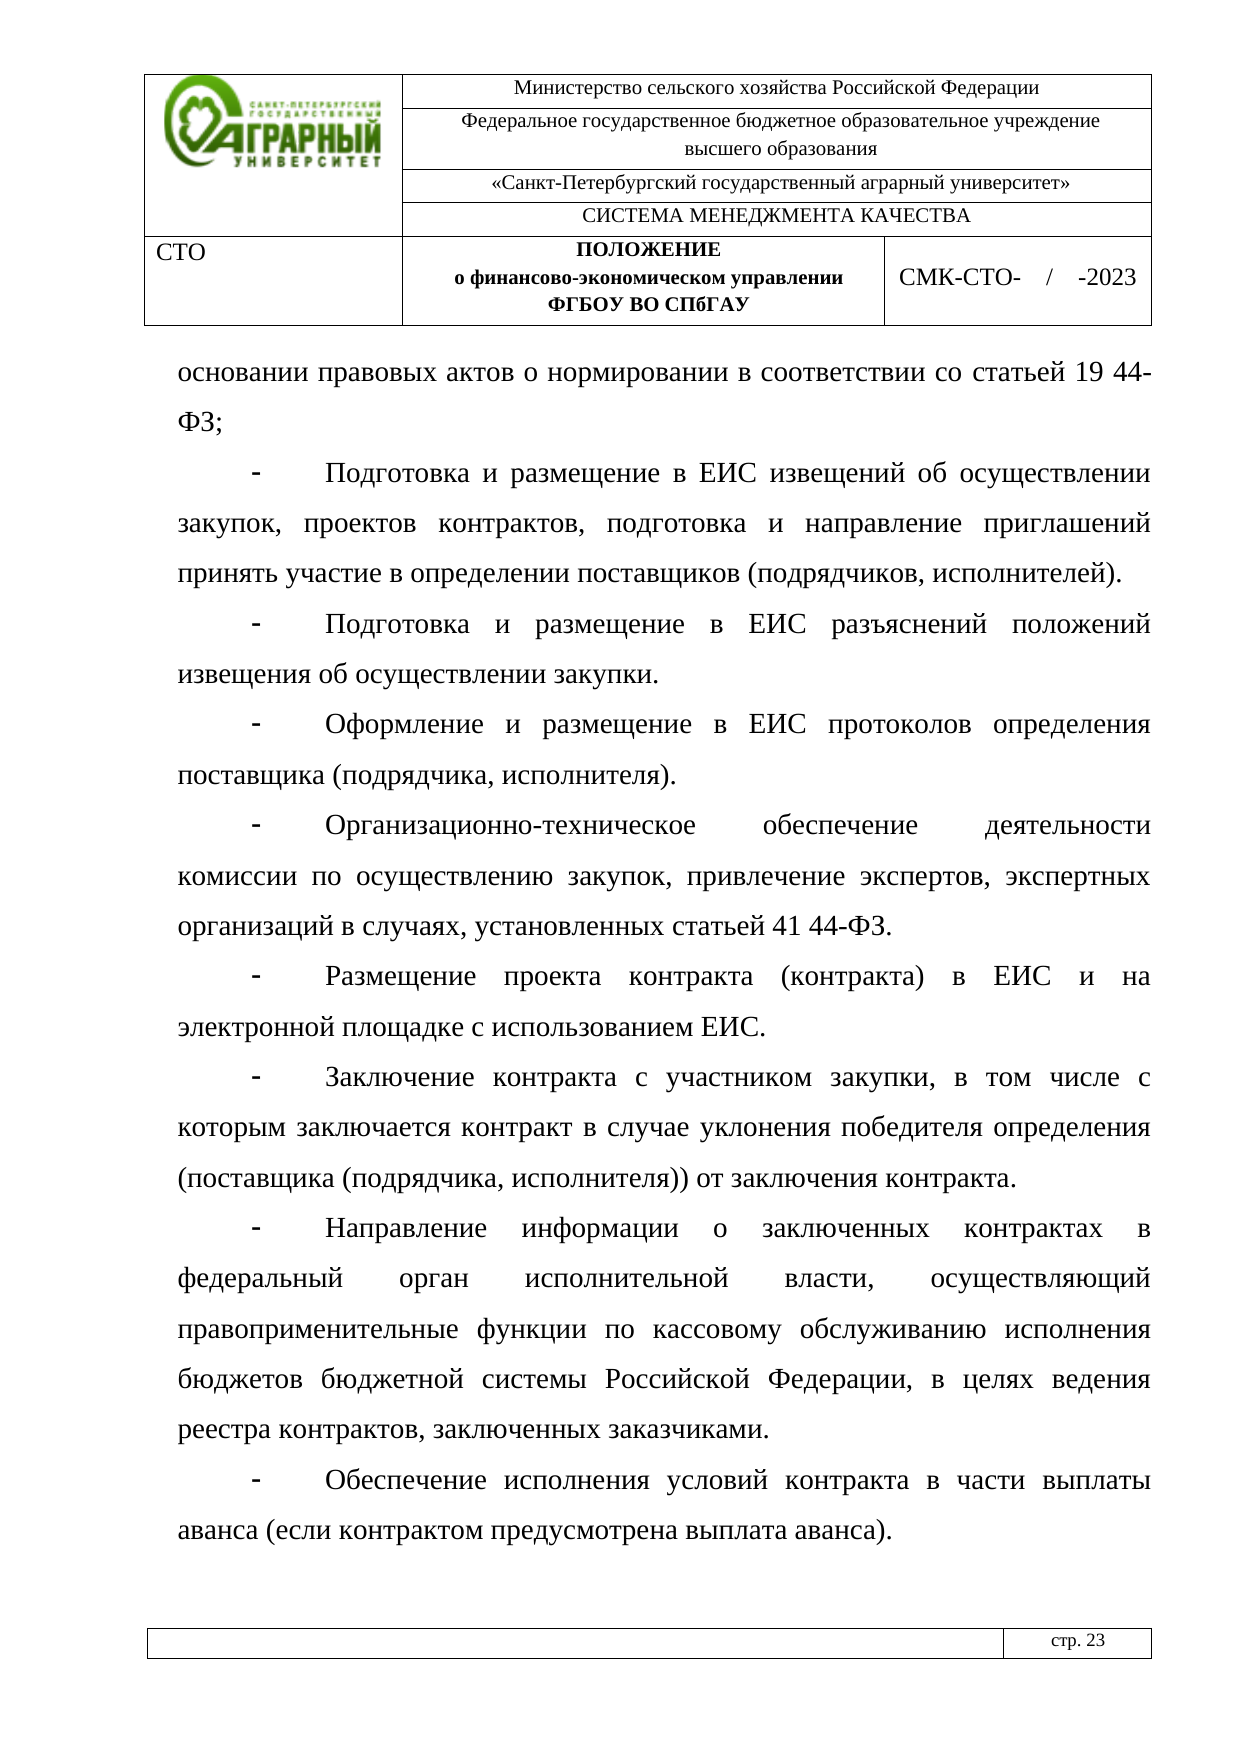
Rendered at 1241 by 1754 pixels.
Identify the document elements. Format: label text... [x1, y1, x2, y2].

list Направление информации о заключенных контрактах в федеральный орган исполнительной власти, осуществляющий правоприменительные функции по кассовому обслуживанию исполнения бюджетов бюджетной системы Российской Федерации, в целях ведения реестра контрактов, заключенных заказчиками. [177, 1210, 1152, 1445]
list Оформление и размещение в ЕИС протоколов определения поставщика (подрядчика, исполнителя). [177, 707, 1152, 791]
list Подготовка и размещение в ЕИС разъяснений положений извещения об осуществлении закупки. [177, 606, 1152, 690]
picture [164, 75, 383, 169]
list Подготовка и размещение в ЕИС извещений об осуществлении закупок, проектов контрактов, подготовка и направление приглашений принять участие в определении поставщиков (подрядчиков, исполнителей). [177, 455, 1152, 589]
list Организационно-техническое обеспечение деятельности комиссии по осуществлению закупок, привлечение экспертов, экспертных организаций в случаях, установленных статьей 41 44-ФЗ. [177, 807, 1152, 942]
list Заключение контракта с участником закупки, в том числе с которым заключается контракт в случае уклонения победителя определения (поставщика (подрядчика, исполнителя)) от заключения контракта. [177, 1059, 1152, 1193]
list Обеспечение исполнения условий контракта в части выплаты аванса (если контрактом предусмотрена выплата аванса). [177, 1462, 1152, 1546]
list Размещение проекта контракта (контракта) в ЕИС и на электронной площадке с использованием ЕИС. [177, 958, 1152, 1042]
